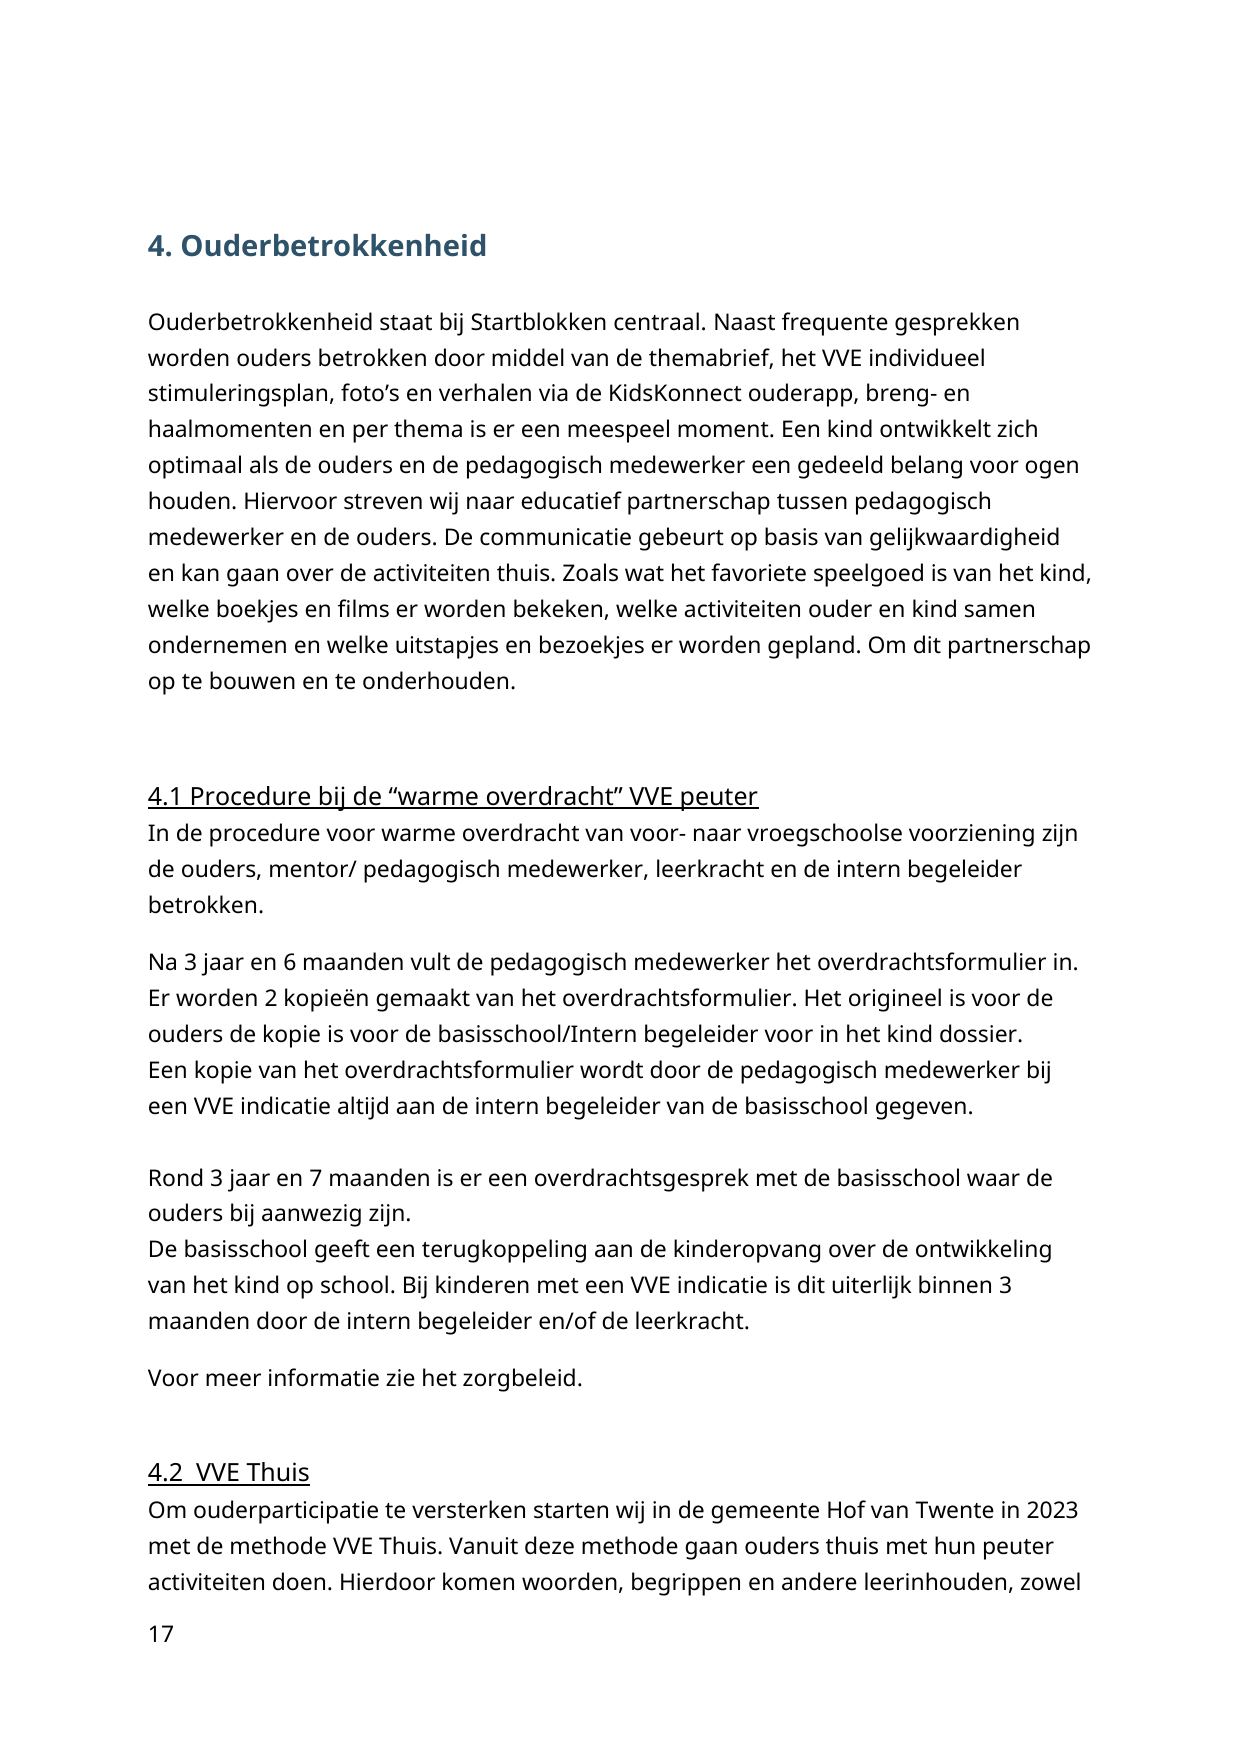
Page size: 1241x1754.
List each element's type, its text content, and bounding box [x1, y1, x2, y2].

text 4.1 Procedure bij de “warme overdracht” VVE peuter In de procedure voor warme overdracht van voor- naar vroegschoolse voorziening zijn de ouders, mentor/ pedagogisch medewerker, leerkracht en de intern begeleider betrokken. [148, 778, 1093, 920]
text 4. Ouderbetrokkenheid Ouderbetrokkenheid staat bij Startblokken centraal. Naast frequente gesprekken worden ouders betrokken door middel van de themabrief, het VVE individueel stimuleringsplan, foto’s en verhalen via de KidsKonnect ouderapp, breng- en haalmomenten en per thema is er een meespeel moment. Een kind ontwikkelt zich optimaal als de ouders en de pedagogisch medewerker een gedeeld belang voor ogen houden. Hiervoor streven wij naar educatief partnerschap tussen pedagogisch medewerker en de ouders. De communicatie gebeurt op basis van gelijkwaardigheid en kan gaan over de activiteiten thuis. Zoals wat het favoriete speelgoed is van het kind, welke boekjes en films er worden bekeken, welke activiteiten ouder en kind samen ondernemen en welke uitstapjes en bezoekjes er worden gepland. Om dit partnerschap op te bouwen en te onderhouden. [148, 225, 1093, 696]
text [148, 1419, 1093, 1597]
text Na 3 jaar en 6 maanden vult de pedagogisch medewerker het overdrachtsformulier in. Er worden 2 kopieën gemaakt van het overdrachtsformulier. Het origineel is voor de ouders de kopie is voor de basisschool/Intern begeleider voor in het kind dossier. Een kopie van het overdrachtsformulier wordt door de pedagogisch medewerker bij een VVE indicatie altijd aan de intern begeleider van de basisschool gegeven. Rond 3 jaar en 7 maanden is er een overdrachtsgesprek met de basisschool waar de ouders bij aanwezig zijn. De basisschool geeft een terugkoppeling aan de kinderopvang over de ontwikkeling van het kind op school. Bij kinderen met een VVE indicatie is dit uiterlijk binnen 3 maanden door de intern begeleider en/of de leerkracht. [148, 946, 1093, 1336]
text Voor meer informatie zie het zorgbeleid. [148, 1362, 1093, 1393]
